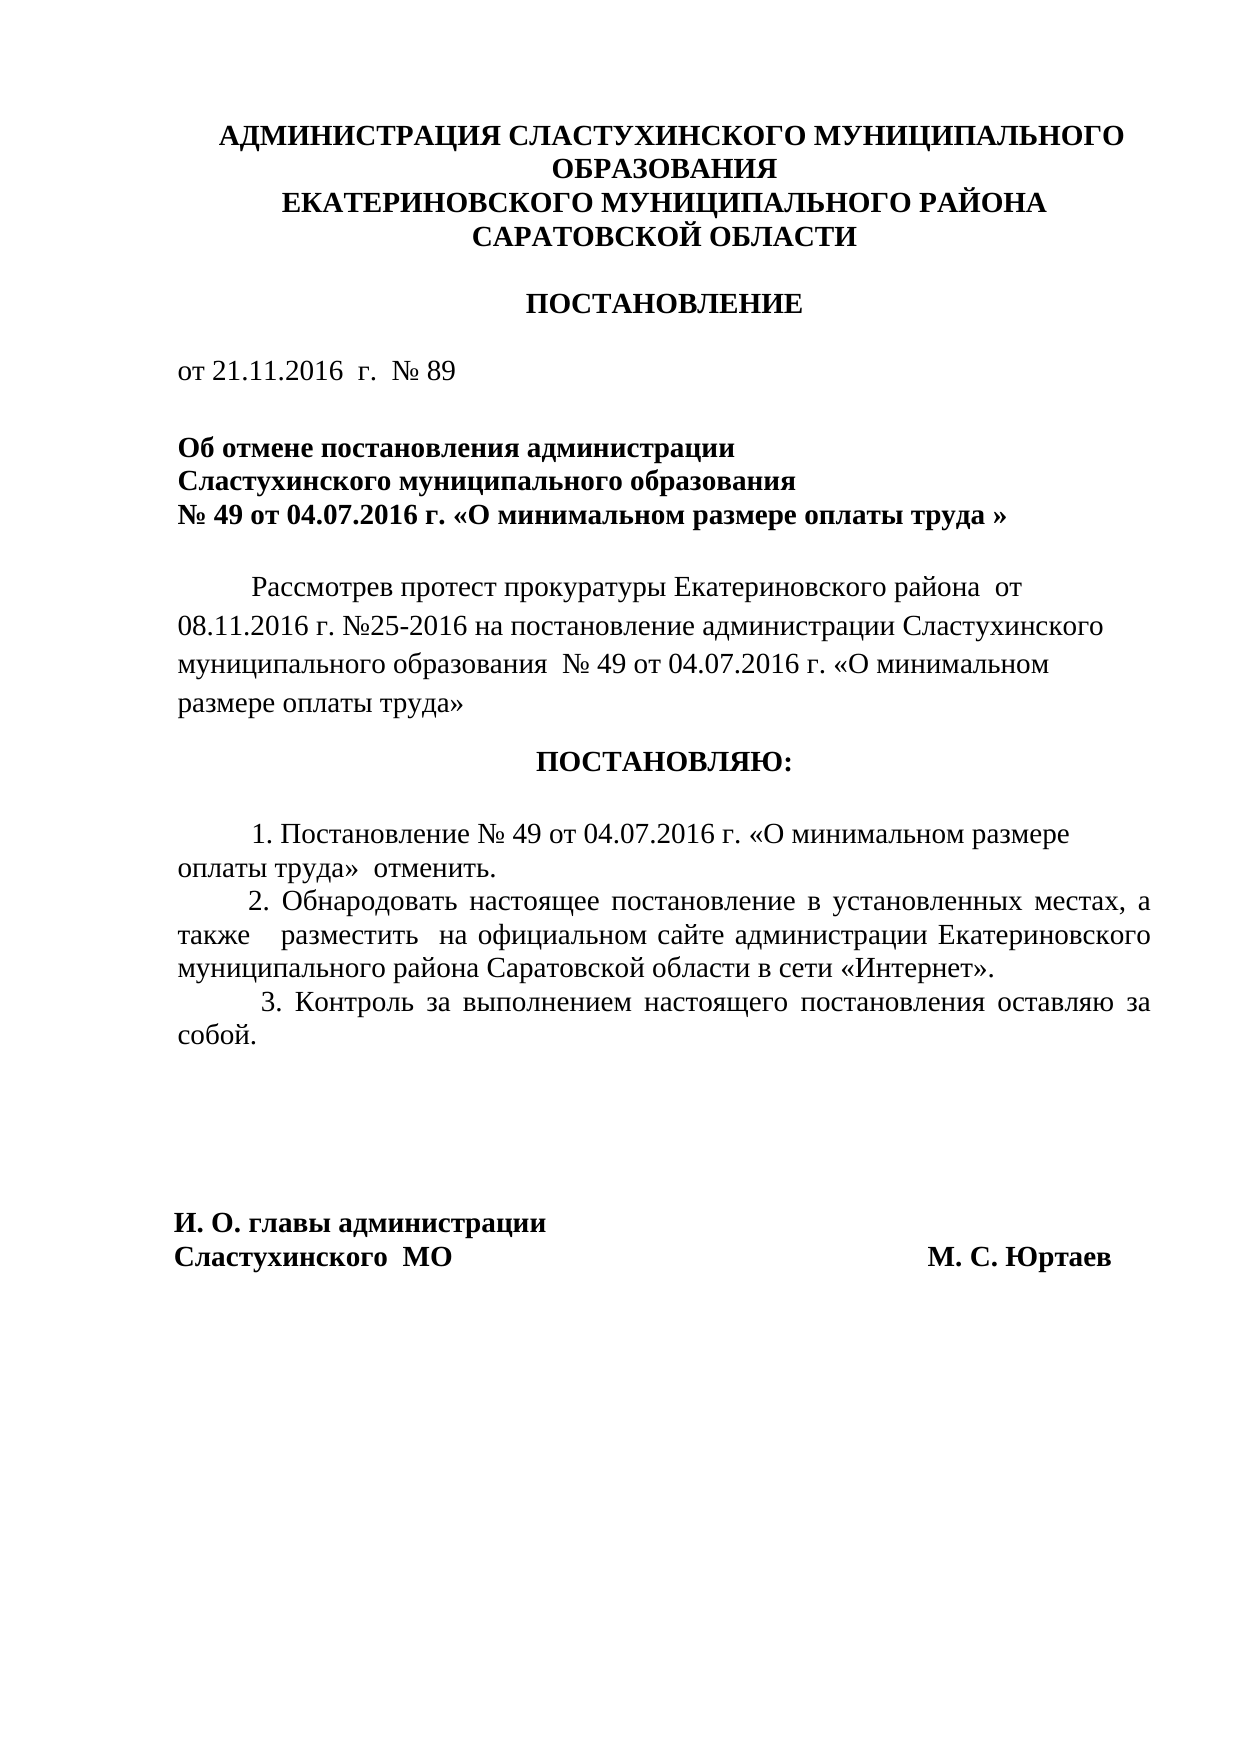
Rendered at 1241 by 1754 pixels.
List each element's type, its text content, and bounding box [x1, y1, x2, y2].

text ПОСТАНОВЛЕНИЕ [177, 286, 1152, 319]
text Об отмене постановления администрации [177, 430, 1152, 463]
table_header И. О. главы администрации Сластухинского МО [163, 1205, 829, 1272]
text ПОСТАНОВЛЯЮ: [177, 744, 1152, 778]
text 1. Постановление № 49 от 04.07.2016 г. «О минимальном размере оплаты труда» отменить. [177, 816, 1152, 883]
text АДМИНИСТРАЦИЯ СЛАСТУХИНСКОГО МУНИЦИПАЛЬНОГО ОБРАЗОВАНИЯ [177, 118, 1152, 185]
text 3. Контроль за выполнением настоящего постановления оставляю за собой. [177, 984, 1152, 1051]
text САРАТОВСКОЙ ОБЛАСТИ [177, 219, 1152, 252]
table_header М. С. Юртаев [829, 1205, 1163, 1272]
text ЕКАТЕРИНОВСКОГО МУНИЦИПАЛЬНОГО РАЙОНА [177, 185, 1152, 219]
text Сластухинского муниципального образования [177, 463, 1152, 497]
text 2. Обнародовать настоящее постановление в установленных местах, а также разместить на официальном сайте администрации Екатериновского муниципального района Саратовской области в сети «Интернет». [177, 883, 1152, 984]
text Рассмотрев протест прокуратуры Екатериновского района от 08.11.2016 г. №25-2016 на постановление администрации Сластухинского муниципального образования № 49 от 04.07.2016 г. «О минимальном размере оплаты труда» [177, 569, 1152, 718]
text № 49 от 04.07.2016 г. «О минимальном размере оплаты труда » [177, 497, 1152, 531]
text от 21.11.2016 г. № 89 [177, 353, 1152, 386]
